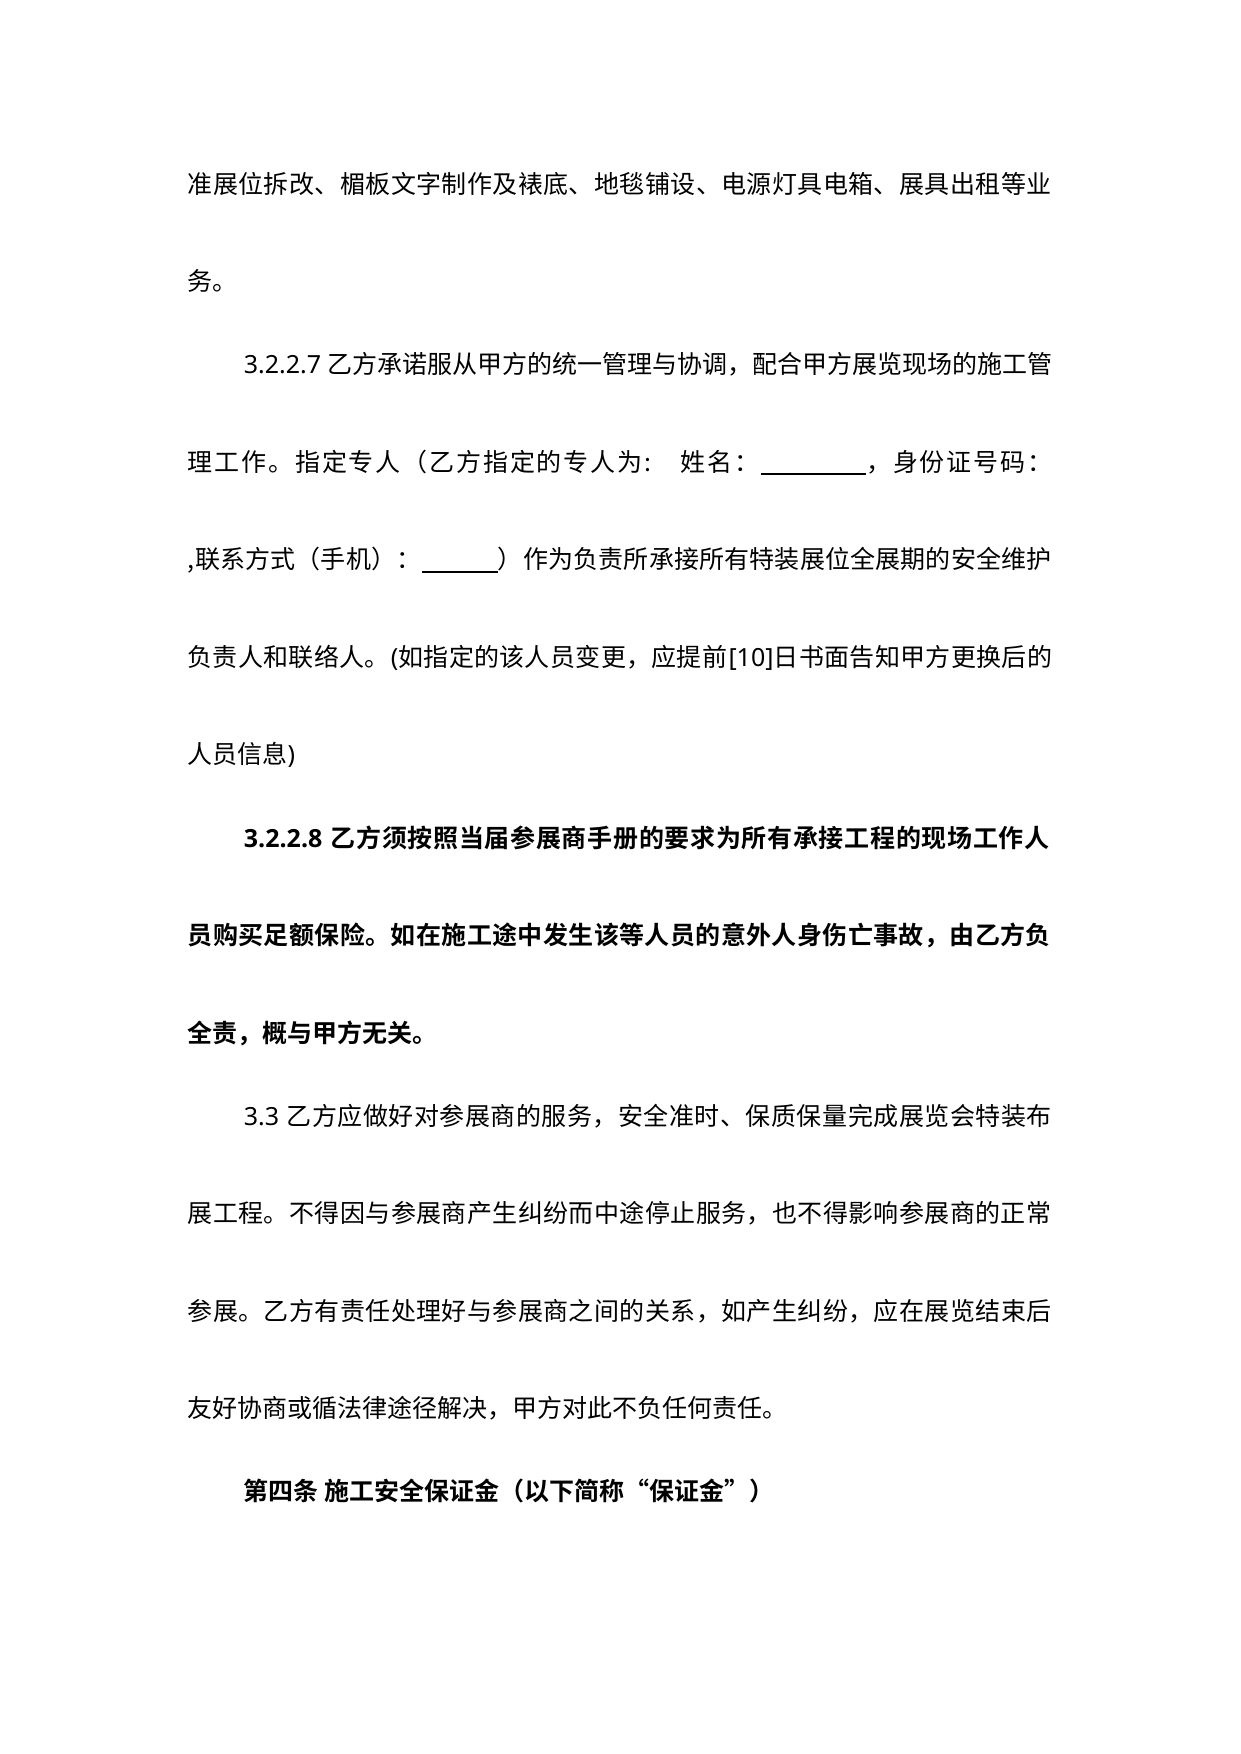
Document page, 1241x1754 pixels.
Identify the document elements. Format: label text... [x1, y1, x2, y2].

text 第四条 施工安全保证金（以下简称“保证金”） [187, 1457, 1053, 1522]
text 3.2.2.8 乙方须按照当届参展商手册的要求为所有承接工程的现场工作人员购买足额保险。如在施工途中发生该等人员的意外人身伤亡事故，由乙方负全责，概与甲方无关。 [187, 804, 1053, 1064]
text 3.2.2.7 乙方承诺服从甲方的统一管理与协调，配合甲方展览现场的施工管理工作。指定专人（乙方指定的专人为: 姓名： ，身份证号码： ,联系方式（手机）： ）作为负责所承接所有特装展位全展期的安全维护负责人和联络人。(如指定的该人员变更，应提前[10]日书面告知甲方更换后的人员信息) [187, 331, 1053, 786]
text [187, 150, 1053, 312]
text 3.3 乙方应做好对参展商的服务，安全准时、保质保量完成展览会特装布展工程。不得因与参展商产生纠纷而中途停止服务，也不得影响参展商的正常参展。乙方有责任处理好与参展商之间的关系，如产生纠纷，应在展览结束后友好协商或循法律途径解决，甲方对此不负任何责任。 [187, 1082, 1053, 1439]
